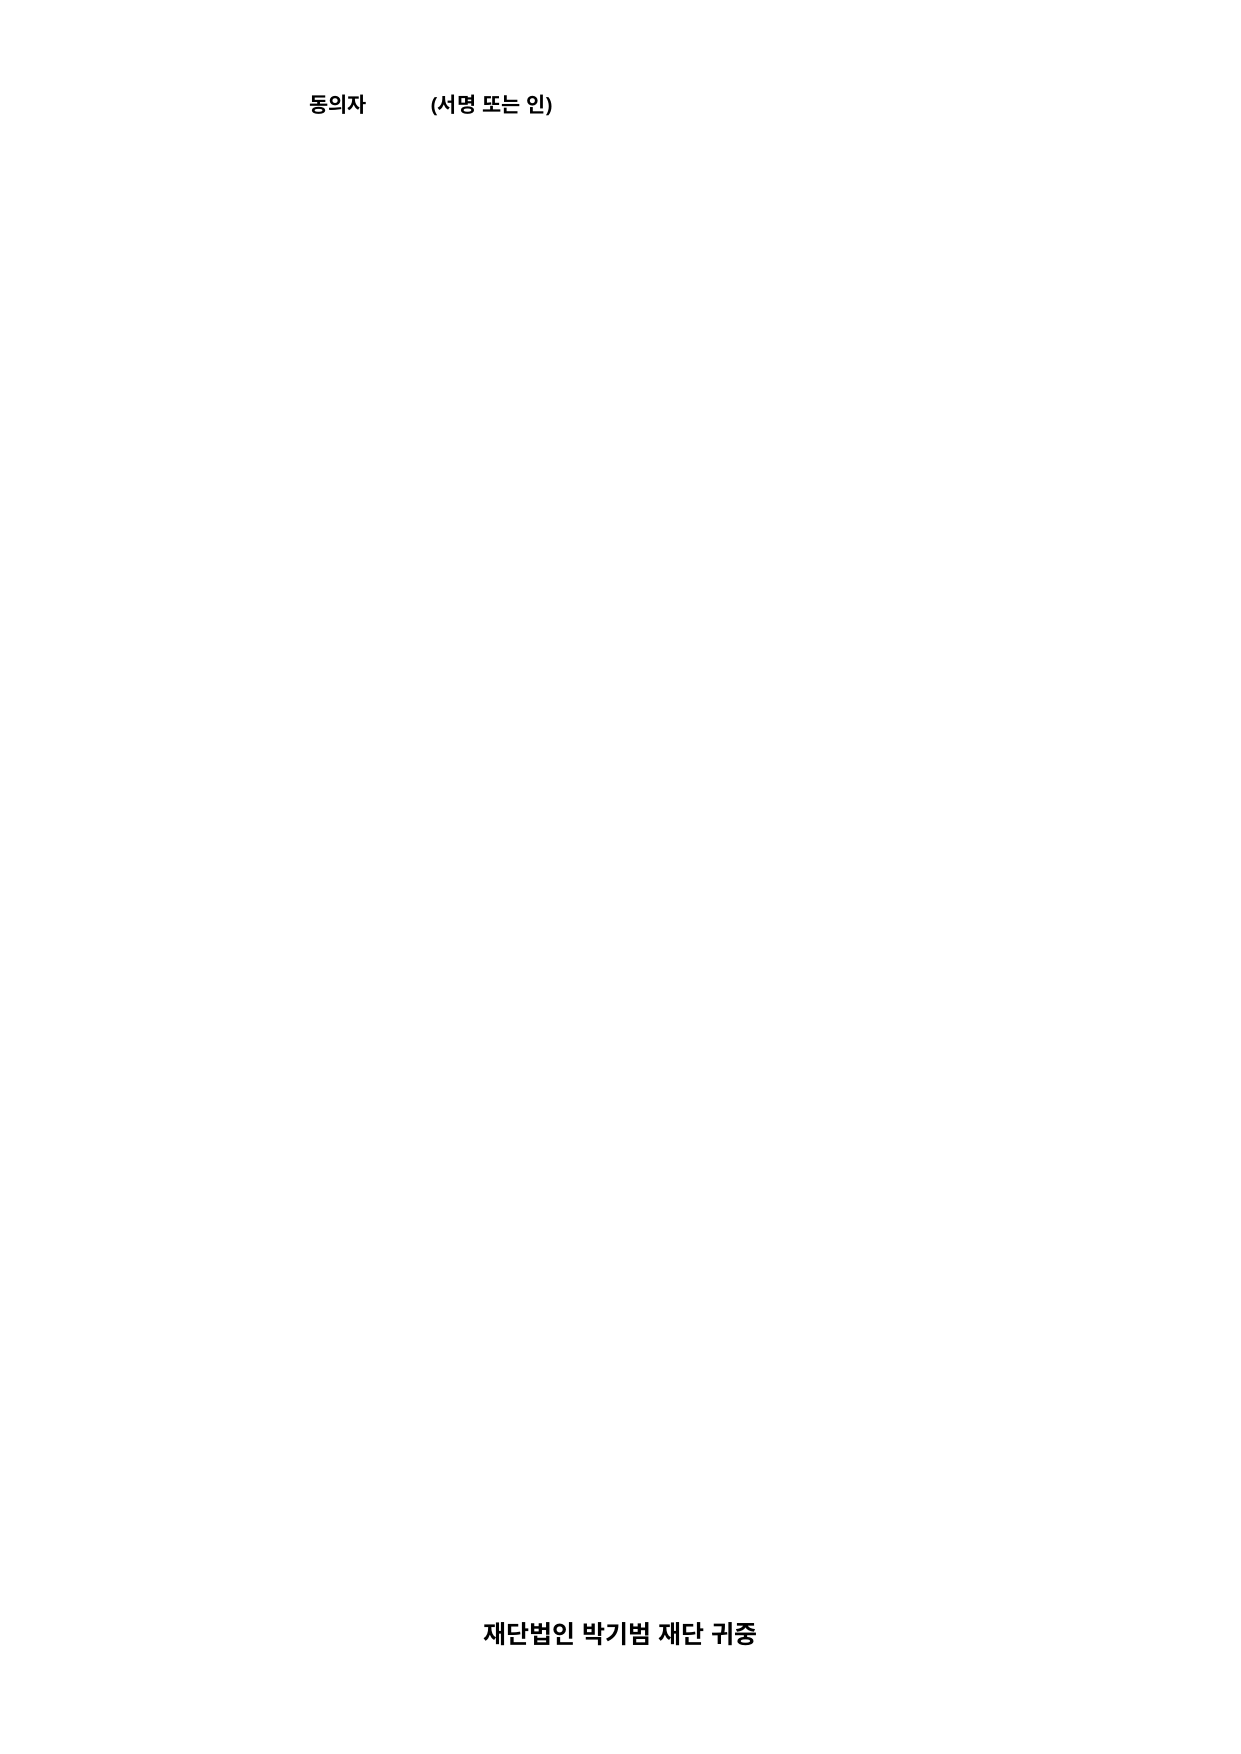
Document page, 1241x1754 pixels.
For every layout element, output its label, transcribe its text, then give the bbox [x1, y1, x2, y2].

text 동의자 (서명 또는 인) [150, 89, 1090, 119]
